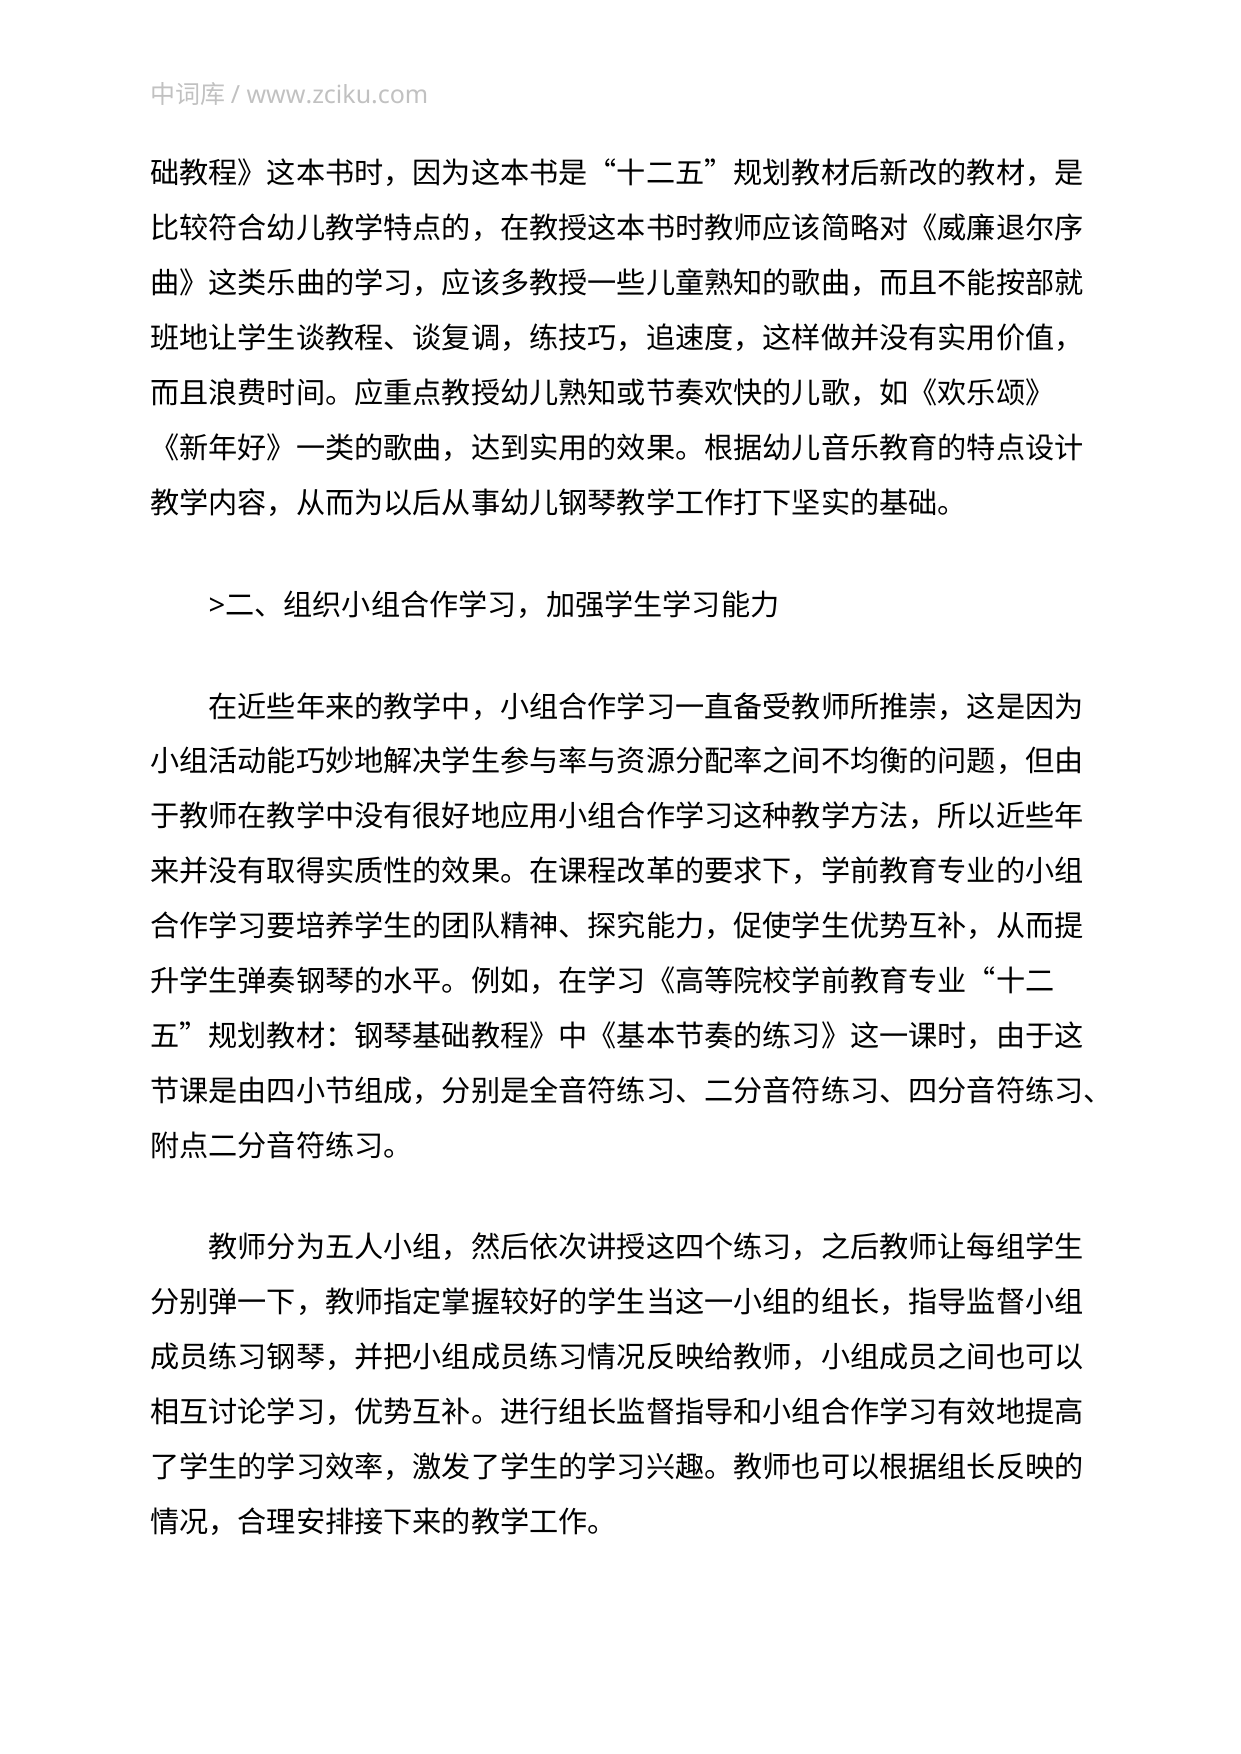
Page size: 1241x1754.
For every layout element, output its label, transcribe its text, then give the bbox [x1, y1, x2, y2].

text 在近些年来的教学中，小组合作学习一直备受教师所推崇，这是因为小组活动能巧妙地解决学生参与率与资源分配率之间不均衡的问题，但由于教师在教学中没有很好地应用小组合作学习这种教学方法，所以近些年来并没有取得实质性的效果。在课程改革的要求下，学前教育专业的小组合作学习要培养学生的团队精神、探究能力，促使学生优势互补，从而提升学生弹奏钢琴的水平。例如，在学习《高等院校学前教育专业“十二五”规划教材：钢琴基础教程》中《基本节奏的练习》这一课时，由于这节课是由四小节组成，分别是全音符练习、二分音符练习、四分音符练习、附点二分音符练习。 [150, 683, 1090, 1164]
text >二、组织小组合作学习，加强学生学习能力 [150, 581, 1090, 623]
text 教师分为五人小组，然后依次讲授这四个练习，之后教师让每组学生分别弹一下，教师指定掌握较好的学生当这一小组的组长，指导监督小组成员练习钢琴，并把小组成员练习情况反映给教师，小组成员之间也可以相互讨论学习，优势互补。进行组长监督指导和小组合作学习有效地提高了学生的学习效率，激发了学生的学习兴趣。教师也可以根据组长反映的情况，合理安排接下来的教学工作。 [150, 1224, 1090, 1541]
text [150, 150, 1090, 522]
